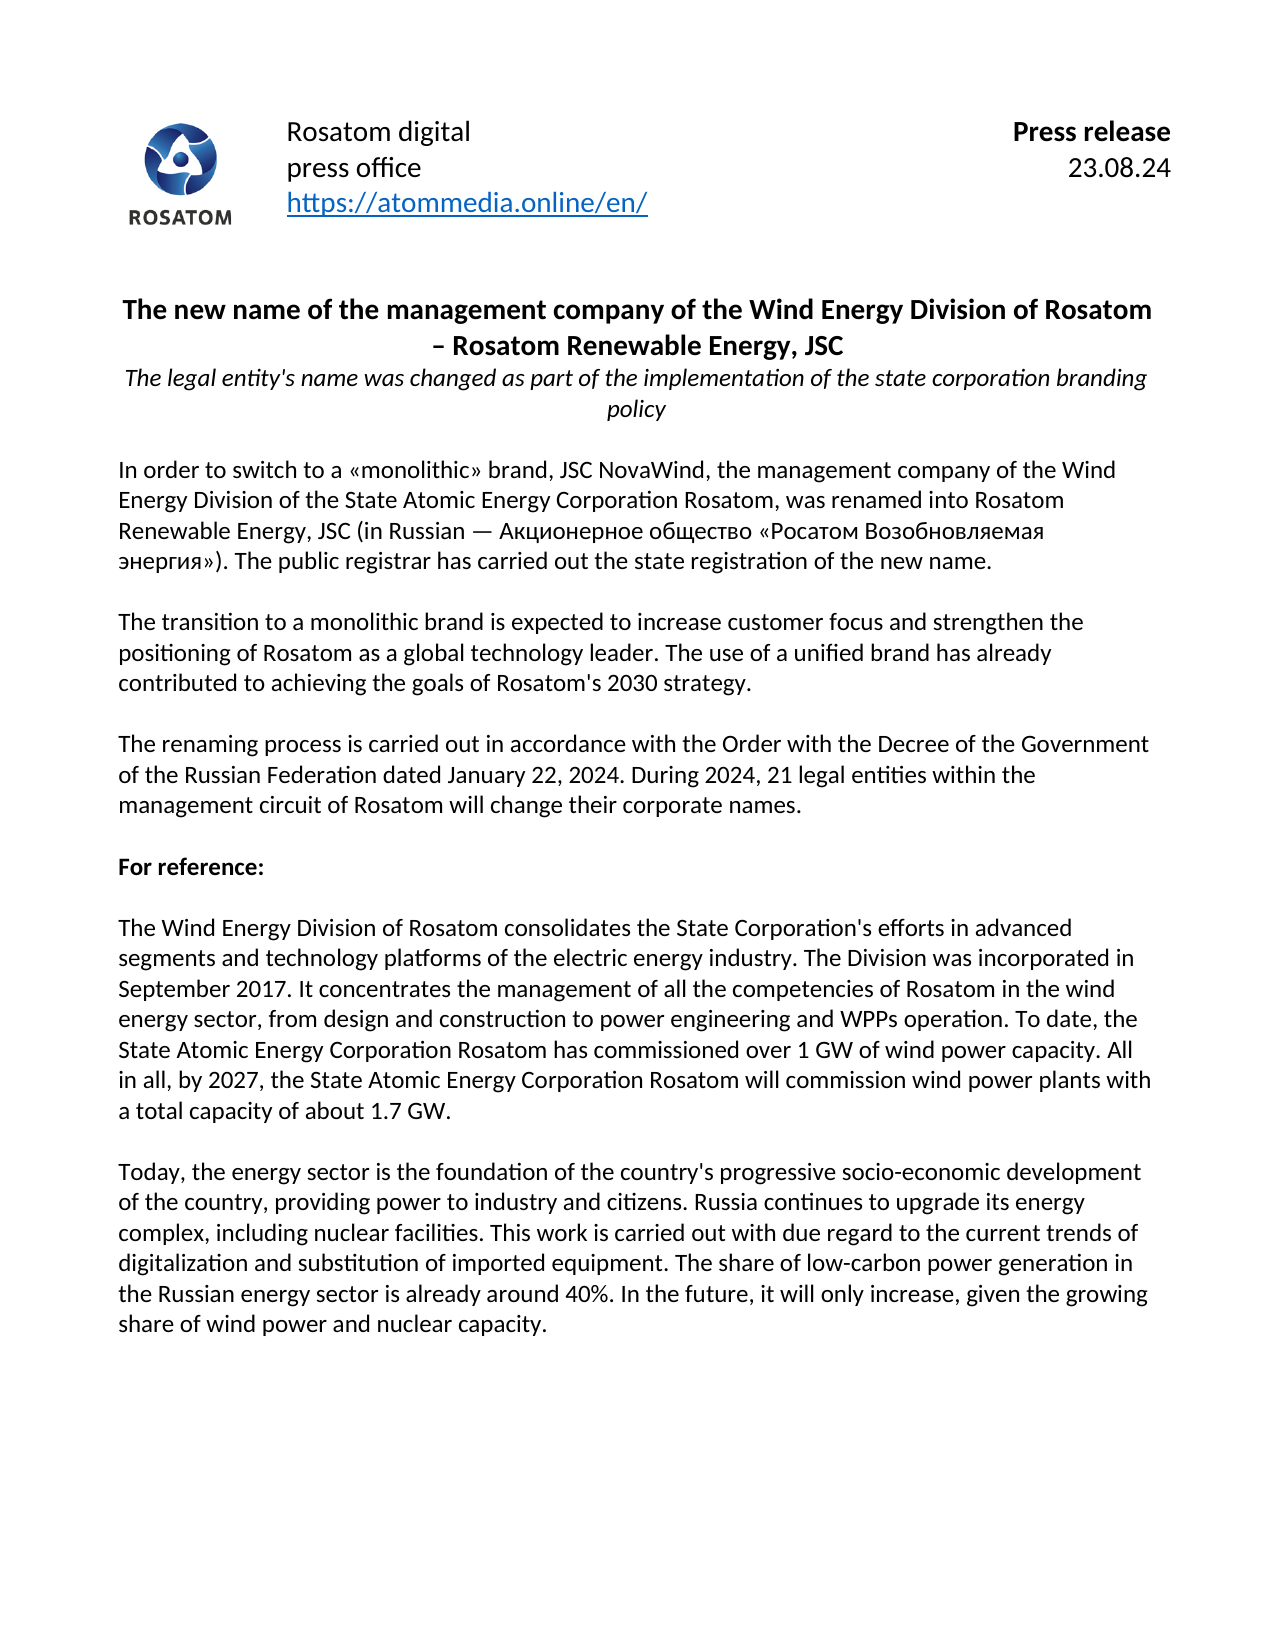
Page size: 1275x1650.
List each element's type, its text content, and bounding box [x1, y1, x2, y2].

table_header Press release 23.08.24 [718, 78, 1240, 225]
text The Wind Energy Division of Rosatom consolidates the State Corporation's efforts in advanced segments and technology platforms of the electric energy industry. The Division was incorporated in September 2017. It concentrates the management of all the competencies of Rosatom in the wind energy sector, from design and construction to power engineering and WPPs operation. To date, the State Atomic Energy Corporation Rosatom has commissioned over 1 GW of wind power capacity. All in all, by 2027, the State Atomic Energy Corporation Rosatom will commission wind power plants with a total capacity of about 1.7 GW. [118, 912, 1157, 1125]
picture [129, 123, 232, 225]
text The renaming process is carried out in accordance with the Order with the Decree of the Government of the Russian Federation dated January 22, 2024. During 2024, 21 legal entities within the management circuit of Rosatom will change their corporate names. [118, 728, 1157, 820]
text In order to switch to a «monolithic» brand, JSC NovaWind, the management company of the Wind Energy Division of the State Atomic Energy Corporation Rosatom, was renamed into Rosatom Renewable Energy, JSC (in Russian — Акционерное общество «Росатом Возобновляемая энергия»). The public registrar has carried out the state registration of the new name. [118, 454, 1157, 576]
text Today, the energy sector is the foundation of the country's progressive socio-economic development of the country, providing power to industry and citizens. Russia continues to upgrade its energy complex, including nuclear facilities. This work is carried out with due regard to the current trends of digitalization and substitution of imported equipment. The share of low-carbon power generation in the Russian energy sector is already around 40%. In the future, it will only increase, given the growing share of wind power and nuclear capacity. [118, 1156, 1157, 1339]
table_header Rosatom digital press office https://atommedia.online/en/ [275, 78, 718, 225]
text The new name of the management company of the Wind Energy Division of Rosatom – Rosatom Renewable Energy, JSC [118, 291, 1157, 362]
text The transition to a monolithic brand is expected to increase customer focus and strengthen the positioning of Rosatom as a global technology leader. The use of a unified brand has already contributed to achieving the goals of Rosatom's 2030 strategy. [118, 606, 1157, 698]
text For reference: [118, 851, 1157, 881]
table_header [118, 78, 275, 225]
text The legal entity's name was changed as part of the implementation of the state corporation branding policy [118, 362, 1157, 423]
